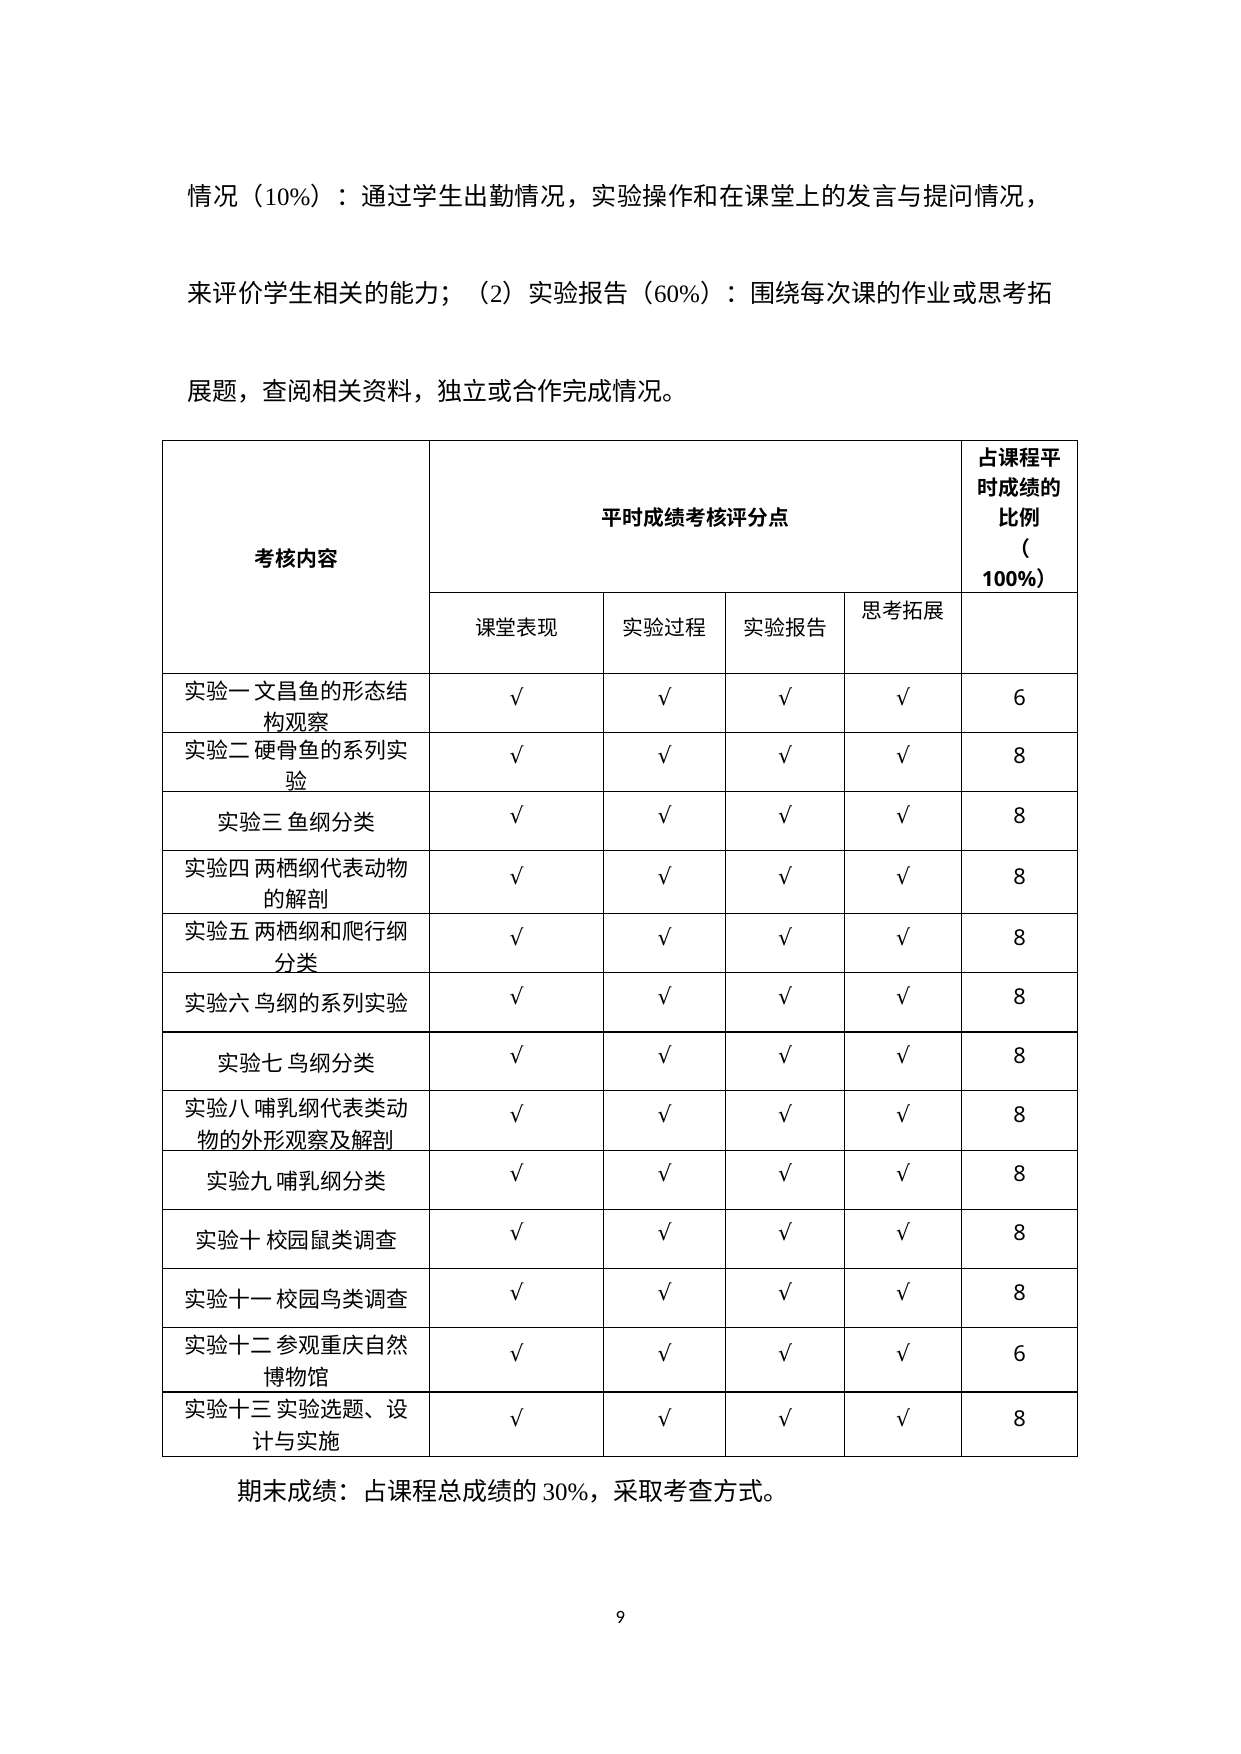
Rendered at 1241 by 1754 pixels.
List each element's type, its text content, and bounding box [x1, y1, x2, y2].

table_cell 8 [962, 1269, 1077, 1327]
table_cell √ [430, 1269, 603, 1327]
table_cell 实验五 两栖纲和爬行纲分类 [163, 914, 429, 972]
table_cell √ [430, 1033, 603, 1090]
table_cell √ [726, 1269, 844, 1327]
table_cell √ [430, 1328, 603, 1391]
table_cell √ [845, 1393, 961, 1456]
text 期末成绩：占课程总成绩的30%，采取考查方式。 [187, 1457, 1053, 1522]
table_cell √ [604, 1151, 725, 1208]
table_cell √ [604, 851, 725, 913]
table_cell √ [845, 1151, 961, 1208]
table_cell 实验八 哺乳纲代表类动物的外形观察及解剖 [163, 1091, 429, 1149]
table_cell √ [845, 973, 961, 1031]
table_cell 实验报告 [726, 593, 844, 673]
table_header 考核内容 [163, 441, 429, 673]
table_cell 8 [962, 792, 1077, 850]
table_cell √ [845, 851, 961, 913]
table_cell 思考拓展 [845, 593, 961, 673]
table_cell 实验十一 校园鸟类调查 [163, 1269, 429, 1327]
table_cell 实验七 鸟纲分类 [163, 1033, 429, 1090]
table_cell √ [845, 1033, 961, 1090]
table_cell 实验十二 参观重庆自然博物馆 [163, 1328, 429, 1391]
table_cell √ [726, 1033, 844, 1090]
table_cell √ [604, 792, 725, 850]
table_header 占课程平时成绩的比例 （100%） [962, 441, 1077, 592]
table_cell √ [726, 674, 844, 732]
table_cell 8 [962, 1393, 1077, 1456]
table_header 平时成绩考核评分点 [430, 441, 961, 592]
table_cell 课堂表现 [430, 593, 603, 673]
table_cell √ [430, 1393, 603, 1456]
table_cell 实验一 文昌鱼的形态结构观察 [163, 674, 429, 732]
table_cell √ [726, 1091, 844, 1149]
table_cell 实验过程 [604, 593, 725, 673]
table_cell 实验九 哺乳纲分类 [163, 1151, 429, 1208]
table_cell √ [604, 1033, 725, 1090]
table_cell √ [726, 733, 844, 791]
table_cell √ [845, 1269, 961, 1327]
table_cell √ [430, 674, 603, 732]
table_cell 6 [962, 1328, 1077, 1391]
table_cell 6 [962, 674, 1077, 732]
table_cell 8 [962, 1091, 1077, 1149]
table_cell √ [845, 674, 961, 732]
table_cell √ [845, 1091, 961, 1149]
table_cell √ [604, 1269, 725, 1327]
table_cell √ [845, 1328, 961, 1391]
table_cell √ [430, 914, 603, 972]
table_cell 实验二 硬骨鱼的系列实验 [163, 733, 429, 791]
table_cell 实验四 两栖纲代表动物的解剖 [163, 851, 429, 913]
table_cell √ [430, 733, 603, 791]
table_cell 8 [962, 1033, 1077, 1090]
table_cell √ [845, 1210, 961, 1268]
table_cell 8 [962, 973, 1077, 1031]
table_cell √ [845, 792, 961, 850]
table_cell √ [604, 914, 725, 972]
table_cell √ [845, 914, 961, 972]
table_cell 8 [962, 1151, 1077, 1208]
table_cell 8 [962, 851, 1077, 913]
table_cell √ [430, 1210, 603, 1268]
table_cell 8 [962, 1210, 1077, 1268]
table_cell √ [604, 733, 725, 791]
table_cell √ [430, 973, 603, 1031]
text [187, 162, 1053, 422]
table_cell √ [604, 674, 725, 732]
table_cell √ [604, 1328, 725, 1391]
table_cell √ [604, 973, 725, 1031]
table_cell 实验十 校园鼠类调查 [163, 1210, 429, 1268]
table_cell √ [604, 1210, 725, 1268]
table_cell √ [430, 792, 603, 850]
table_cell [962, 593, 1077, 673]
table_cell √ [430, 1151, 603, 1208]
table_cell √ [726, 973, 844, 1031]
table_cell 8 [962, 733, 1077, 791]
table_cell √ [604, 1091, 725, 1149]
table_cell 实验六 鸟纲的系列实验 [163, 973, 429, 1031]
table_cell √ [726, 1393, 844, 1456]
table_cell √ [726, 851, 844, 913]
table_cell √ [430, 851, 603, 913]
table_cell 8 [962, 914, 1077, 972]
table_cell √ [726, 1151, 844, 1208]
table_cell 实验十三 实验选题、设计与实施 [163, 1393, 429, 1456]
table_cell √ [604, 1393, 725, 1456]
table_cell √ [845, 733, 961, 791]
table_cell √ [430, 1091, 603, 1149]
table_cell √ [726, 1210, 844, 1268]
table_cell √ [726, 792, 844, 850]
table_cell √ [726, 914, 844, 972]
table_cell 实验三 鱼纲分类 [163, 792, 429, 850]
table_cell √ [726, 1328, 844, 1391]
